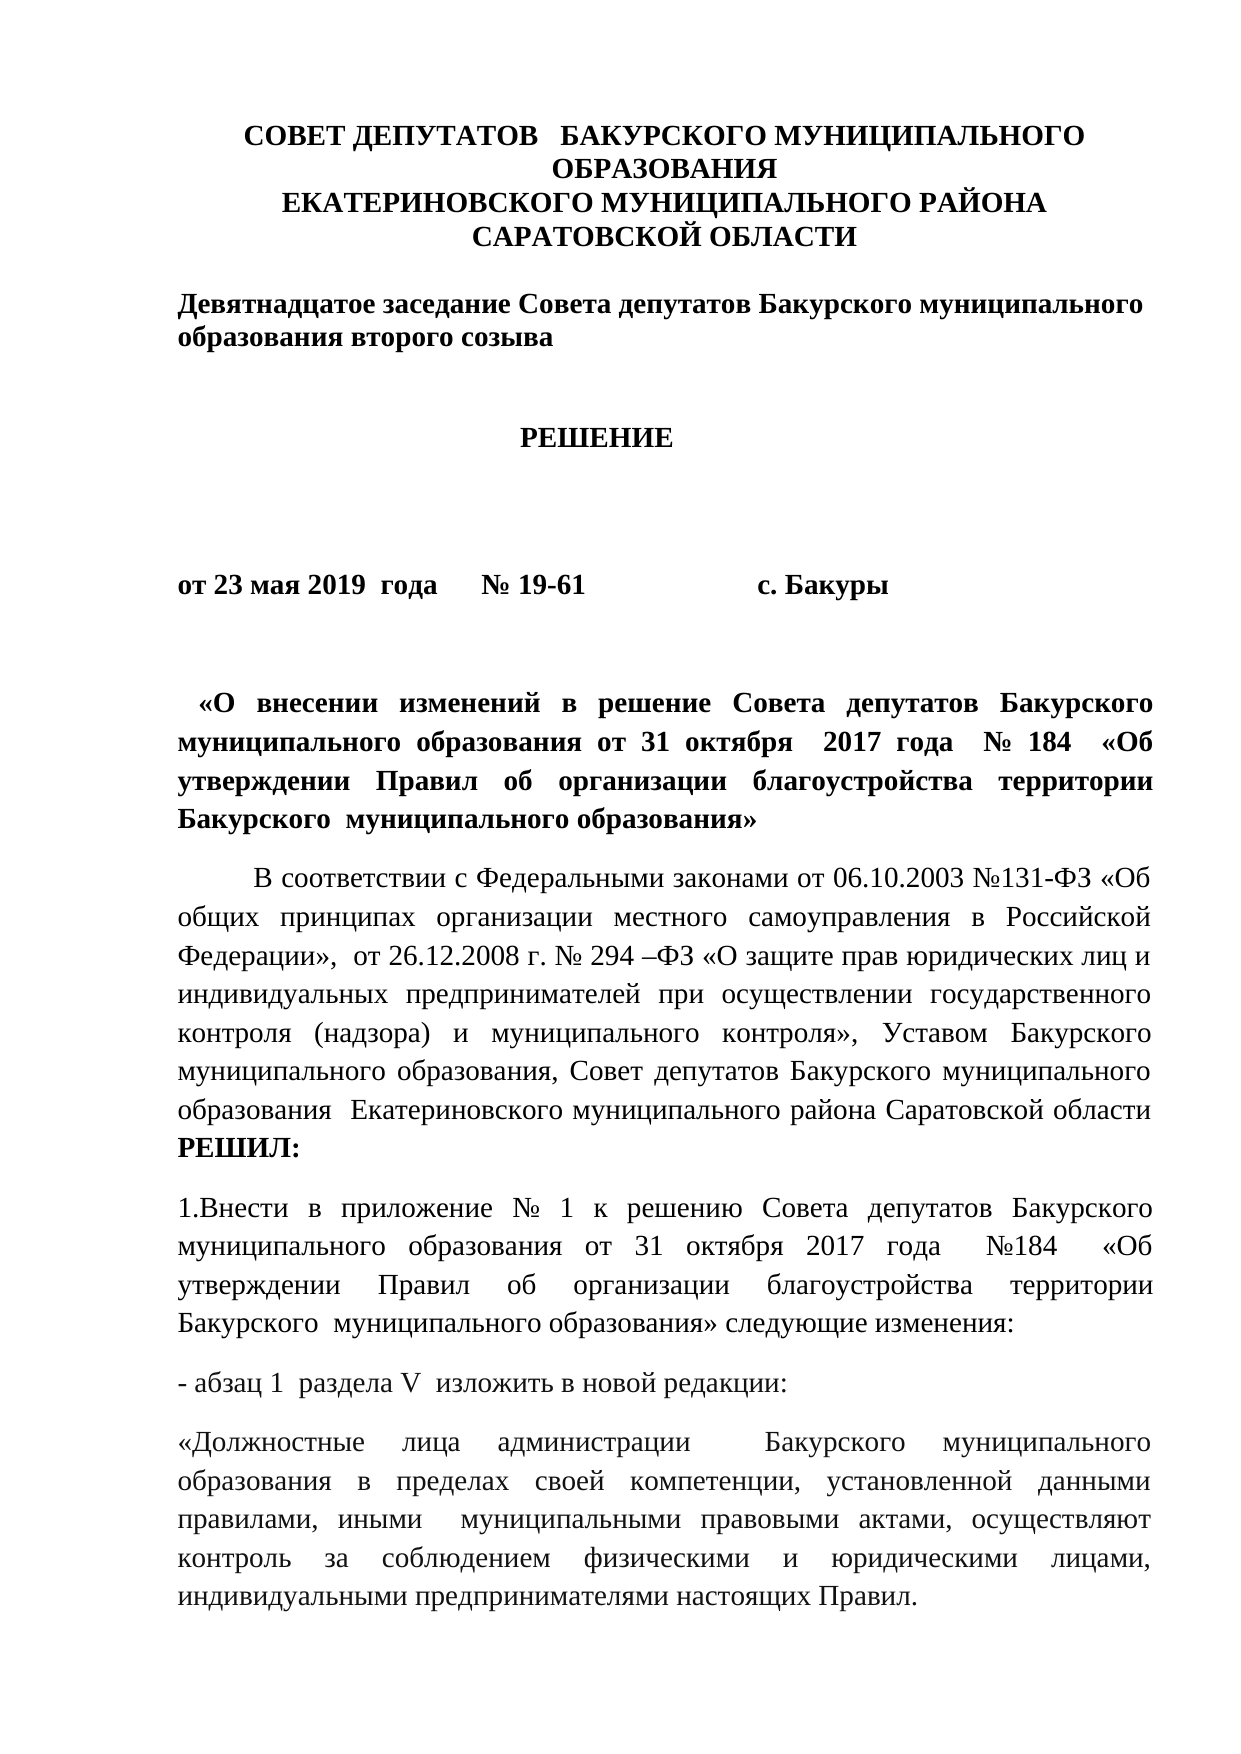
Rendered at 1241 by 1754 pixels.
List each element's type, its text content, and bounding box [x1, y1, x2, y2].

text ЕКАТЕРИНОВСКОГО МУНИЦИПАЛЬНОГО РАЙОНА [177, 185, 1152, 219]
text - абзац 1 раздела V изложить в новой редакции: [177, 1365, 1152, 1398]
text САРАТОВСКОЙ ОБЛАСТИ [177, 219, 1152, 252]
text 1.Внести в приложение № 1 к решению Совета депутатов Бакурского муниципального образования от 31 октября 2017 года №184 «Об утверждении Правил об организации благоустройства территории Бакурского муниципального образования» следующие изменения: [177, 1190, 1154, 1339]
text В соответствии с Федеральными законами от 06.10.2003 №131-ФЗ «Об общих принципах организации местного самоуправления в Российской Федерации», от 26.12.2008 г. № 294 –ФЗ «О защите прав юридических лиц и индивидуальных предпринимателей при осуществлении государственного контроля (надзора) и муниципального контроля», Уставом Бакурского муниципального образования, Совет депутатов Бакурского муниципального образования Екатериновского муниципального района Саратовской области РЕШИЛ: [177, 933, 1152, 1053]
text В соответствии с Федеральными законами от 06.10.2003 №131-ФЗ «Об общих принципах организации местного самоуправления в Российской Федерации», от 26.12.2008 г. № 294 –ФЗ «О защите прав юридических лиц и индивидуальных предпринимателей при осуществлении государственного контроля (надзора) и муниципального контроля», Уставом Бакурского муниципального образования, Совет депутатов Бакурского муниципального образования Екатериновского муниципального района Саратовской области РЕШИЛ: [177, 1125, 1152, 1164]
text Девятнадцатое заседание Совета депутатов Бакурского муниципального образования второго созыва [177, 286, 1152, 353]
text «О внесении изменений в решение Совета депутатов Бакурского муниципального образования от 31 октября 2017 года № 184 «Об утверждении Правил об организации благоустройства территории Бакурского муниципального образования» [177, 686, 1154, 835]
text «Должностные лица администрации Бакурского муниципального образования в пределах своей компетенции, установленной данными правилами, иными муниципальными правовыми актами, осуществляют контроль за соблюдением физическими и юридическими лицами, индивидуальными предпринимателями настоящих Правил. [177, 1424, 1152, 1612]
text от 23 мая 2019 года № 19-61 с. Бакуры [177, 567, 1154, 600]
text РЕШЕНИЕ [177, 420, 1152, 453]
text В соответствии с Федеральными законами от 06.10.2003 №131-ФЗ «Об общих принципах организации местного самоуправления в Российской Федерации», от 26.12.2008 г. № 294 –ФЗ «О защите прав юридических лиц и индивидуальных предпринимателей при осуществлении государственного контроля (надзора) и муниципального контроля», Уставом Бакурского муниципального образования, Совет депутатов Бакурского муниципального образования Екатериновского муниципального района Саратовской области РЕШИЛ: [177, 861, 1152, 899]
text СОВЕТ ДЕПУТАТОВ БАКУРСКОГО МУНИЦИПАЛЬНОГО ОБРАЗОВАНИЯ [177, 118, 1152, 185]
